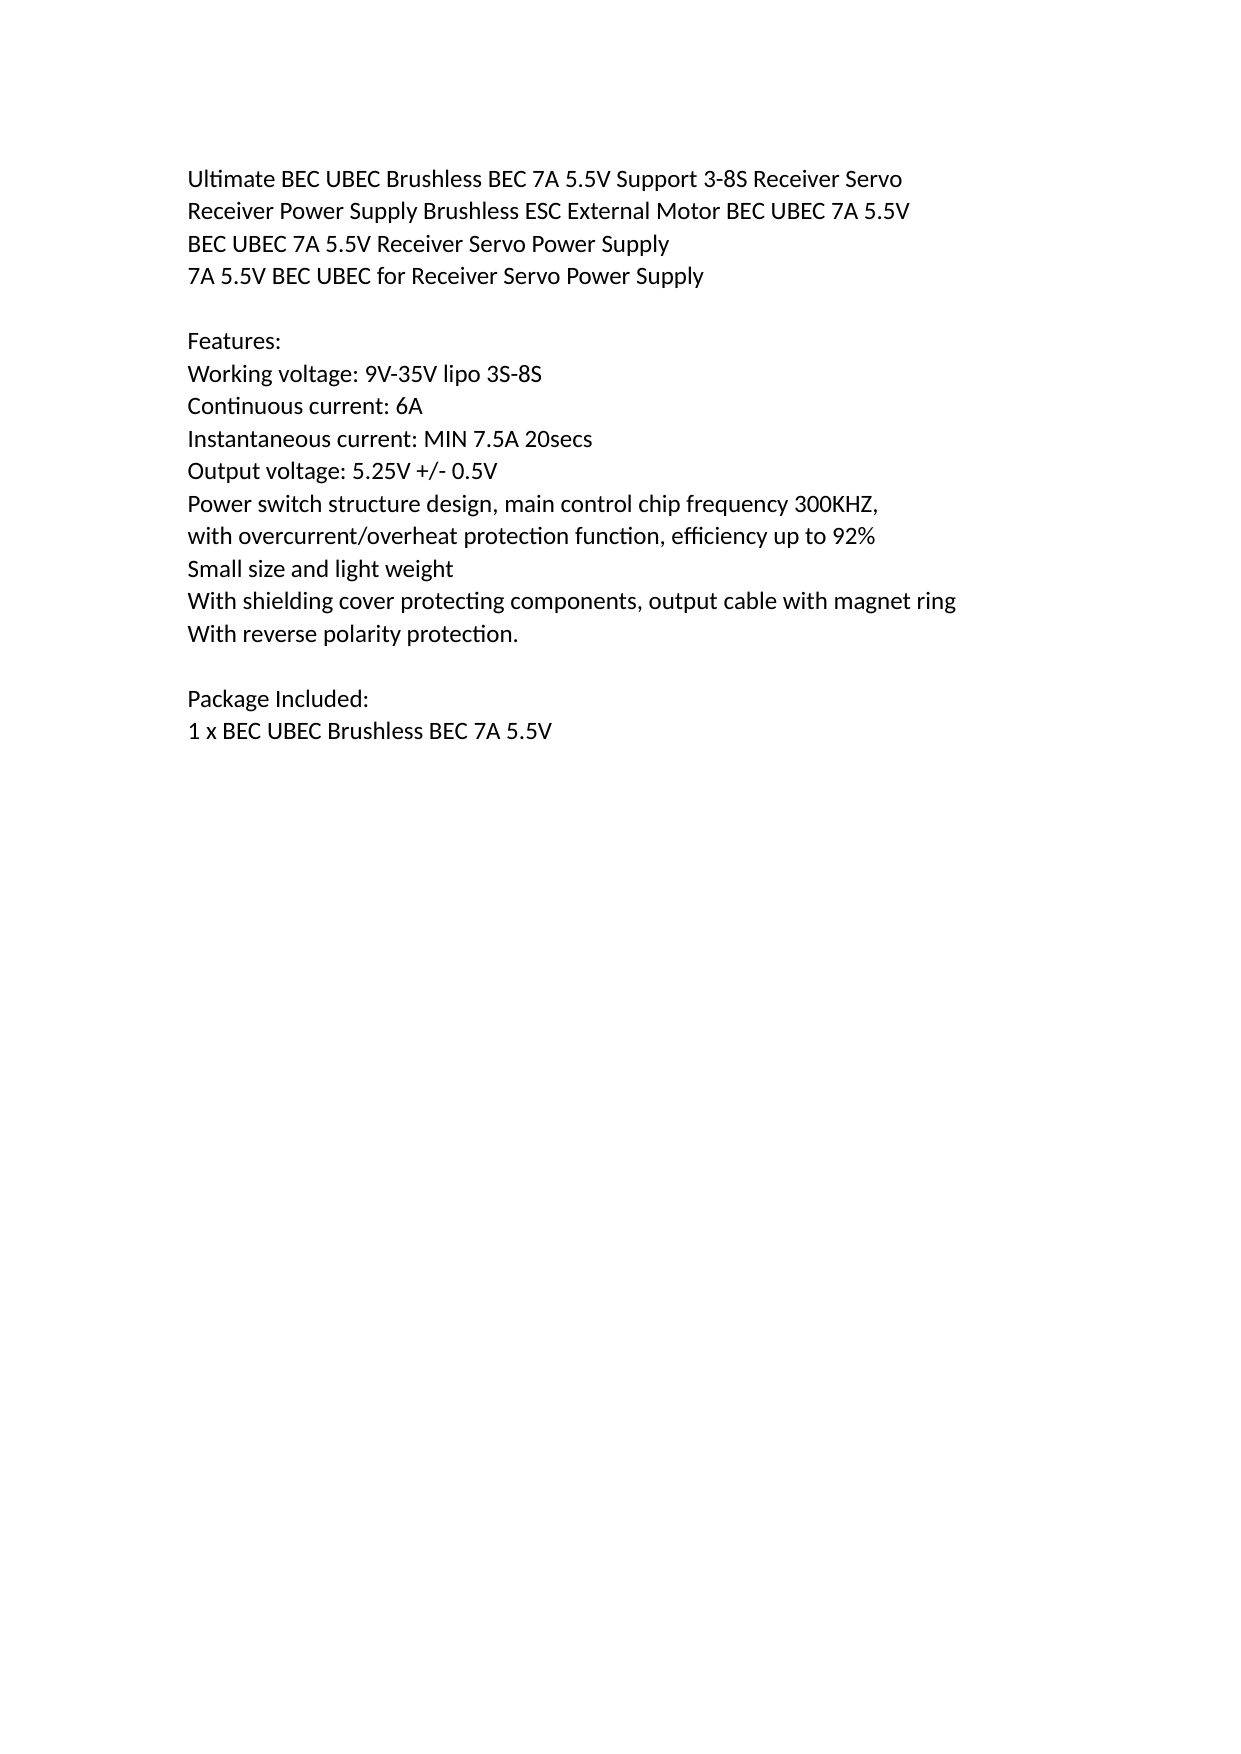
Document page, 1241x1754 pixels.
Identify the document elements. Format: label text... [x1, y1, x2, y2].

text With reverse polarity protection. [187, 617, 1053, 649]
text BEC UBEC 7A 5.5V Receiver Servo Power Supply [187, 227, 1053, 259]
text Features: [187, 324, 1053, 357]
text Package Included: [187, 682, 1053, 714]
text Instantaneous current: MIN 7.5A 20secs [187, 422, 1053, 454]
text Power switch structure design, main control chip frequency 300KHZ, [187, 487, 1053, 519]
text Small size and light weight [187, 552, 1053, 584]
text 7A 5.5V BEC UBEC for Receiver Servo Power Supply [187, 259, 1053, 292]
text Working voltage: 9V-35V lipo 3S-8S [187, 357, 1053, 389]
text with overcurrent/overheat protection function, efficiency up to 92% [187, 519, 1053, 552]
text Receiver Power Supply Brushless ESC External Motor BEC UBEC 7A 5.5V [187, 194, 1053, 227]
text With shielding cover protecting components, output cable with magnet ring [187, 584, 1053, 617]
text 1 x BEC UBEC Brushless BEC 7A 5.5V [187, 714, 1053, 747]
text Output voltage: 5.25V +/- 0.5V [187, 454, 1053, 487]
text Continuous current: 6A [187, 389, 1053, 422]
text Ultimate BEC UBEC Brushless BEC 7A 5.5V Support 3-8S Receiver Servo [187, 162, 1053, 194]
